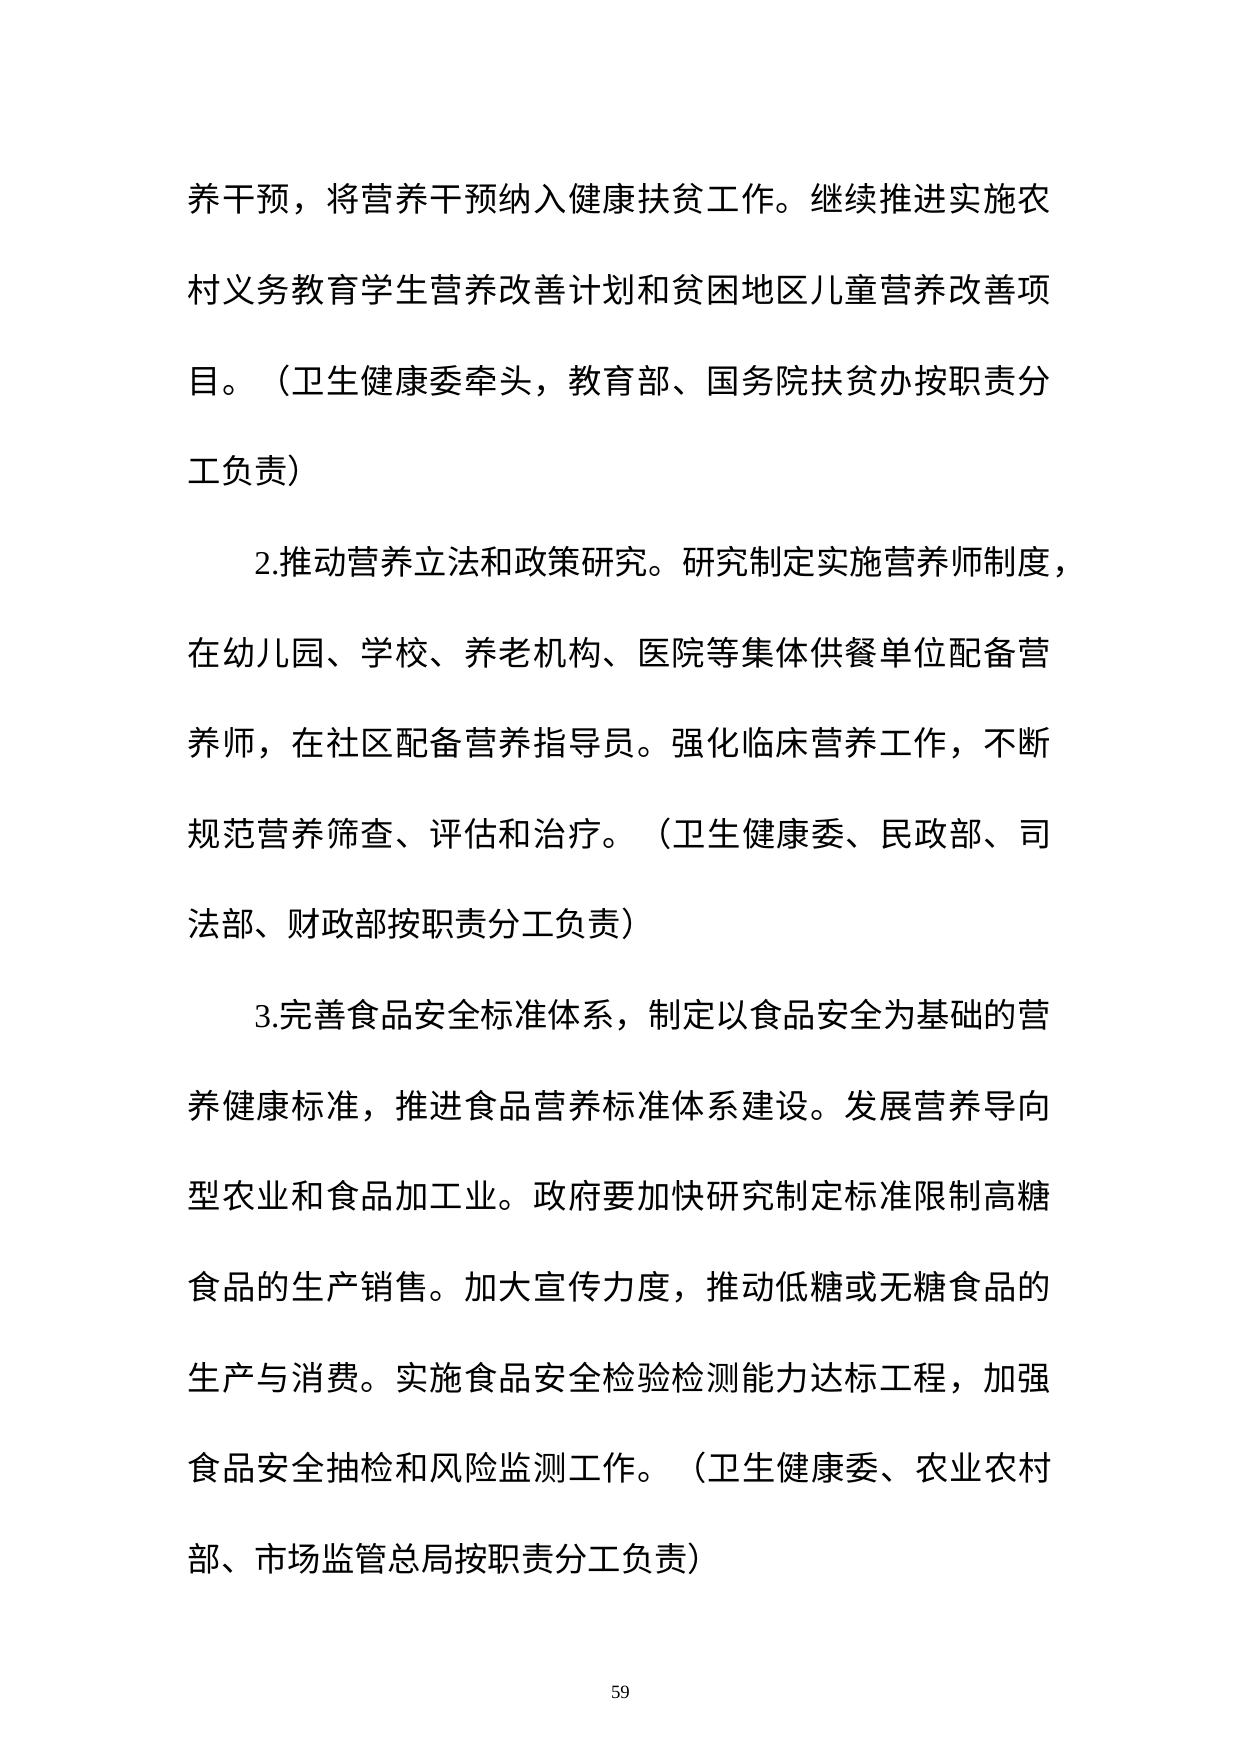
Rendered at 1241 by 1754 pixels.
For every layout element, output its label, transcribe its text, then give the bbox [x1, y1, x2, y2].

text 3.完善食品安全标准体系，制定以食品安全为基础的营养健康标准，推进食品营养标准体系建设。发展营养导向型农业和食品加工业。政府要加快研究制定标准限制高糖食品的生产销售。加大宣传力度，推动低糖或无糖食品的生产与消费。实施食品安全检验检测能力达标工程，加强食品安全抽检和风险监测工作。（卫生健康委、农业农村部、市场监管总局按职责分工负责） [187, 968, 1053, 1602]
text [187, 152, 1053, 514]
text 2.推动营养立法和政策研究。研究制定实施营养师制度，在幼儿园、学校、养老机构、医院等集体供餐单位配备营养师，在社区配备营养指导员。强化临床营养工作，不断规范营养筛查、评估和治疗。（卫生健康委、民政部、司法部、财政部按职责分工负责） [187, 514, 1053, 968]
